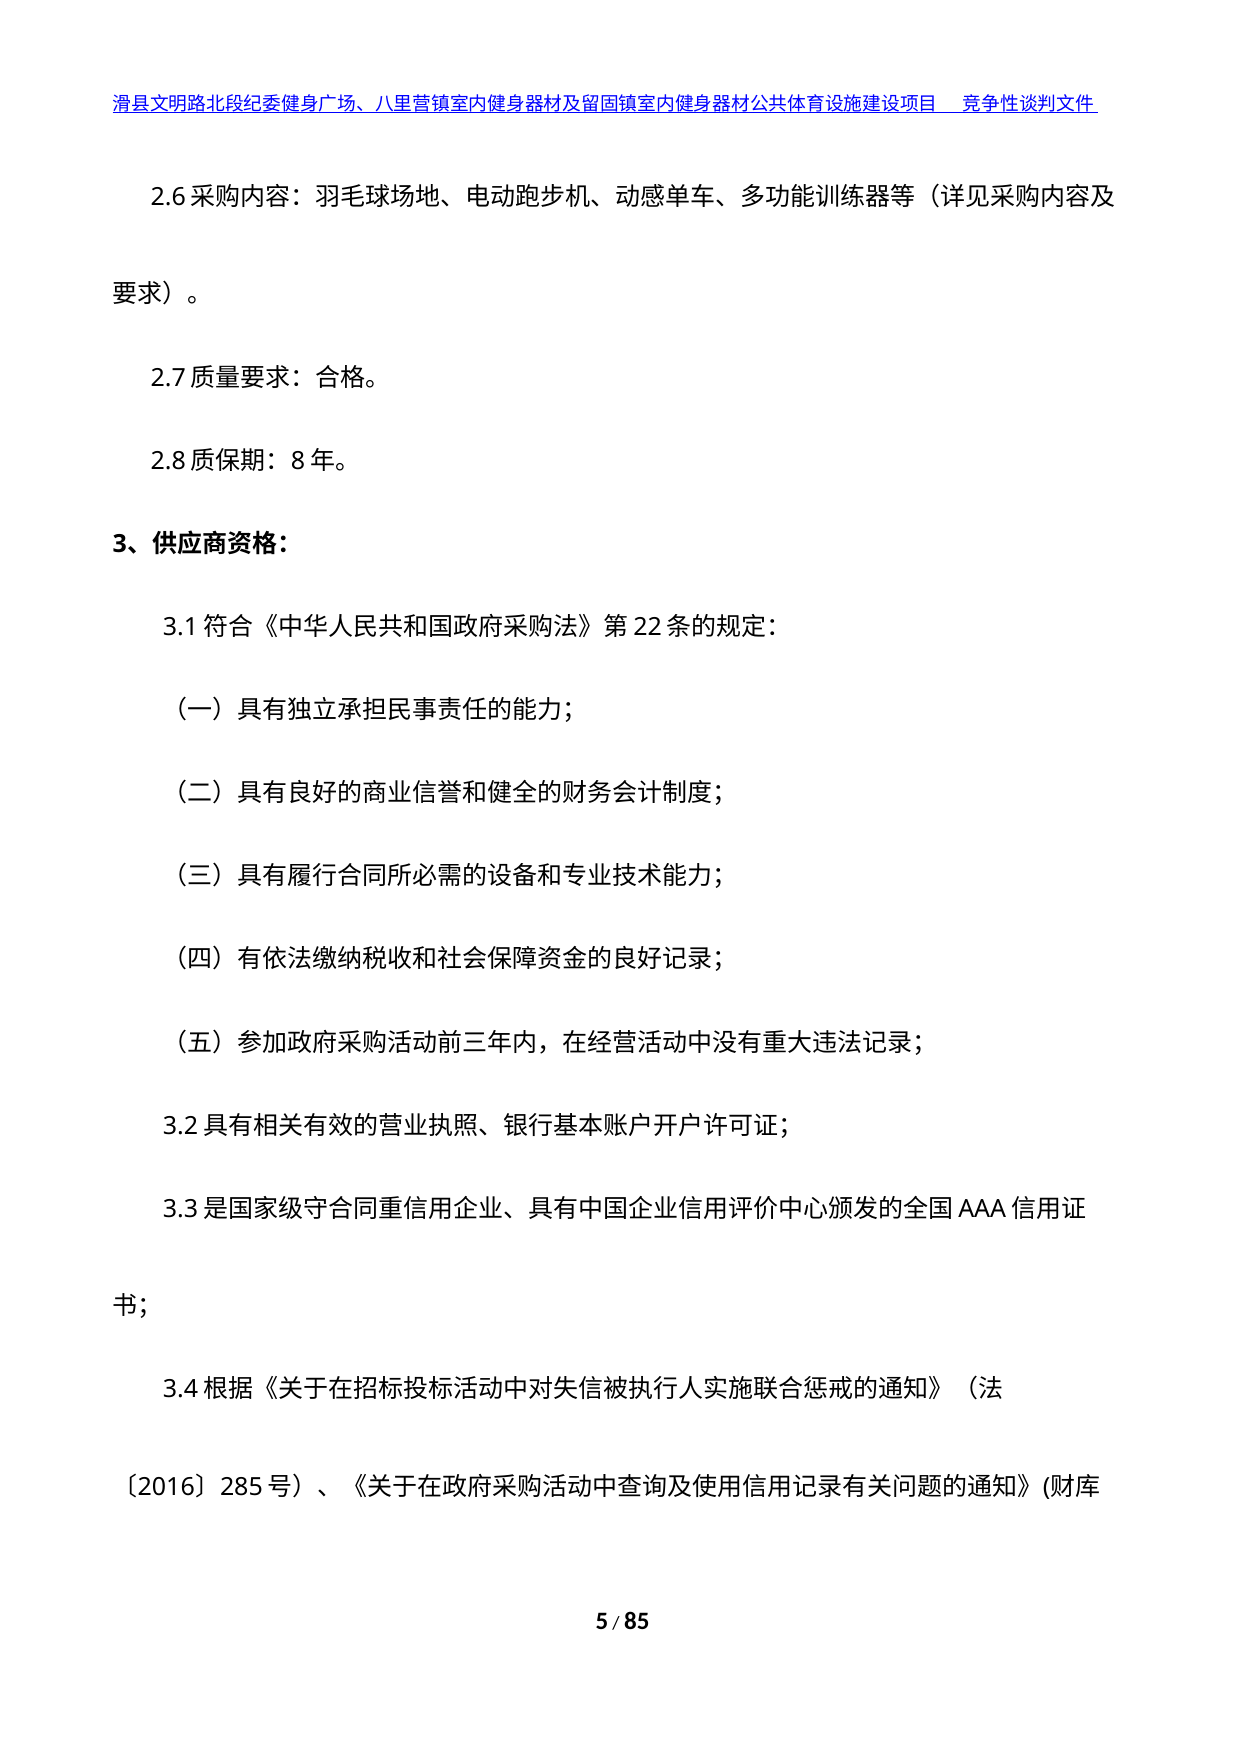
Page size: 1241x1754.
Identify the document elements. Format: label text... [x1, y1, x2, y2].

text 3.2具有相关有效的营业执照、银行基本账户开户许可证； [112, 1091, 1103, 1156]
text 2.7质量要求：合格。 [112, 343, 1128, 408]
text 2.6采购内容：羽毛球场地、电动跑步机、动感单车、多功能训练器等（详见采购内容及要求）。 [112, 162, 1128, 324]
text （二）具有良好的商业信誉和健全的财务会计制度； [112, 758, 1103, 823]
text （三）具有履行合同所必需的设备和专业技术能力； [112, 841, 1103, 906]
text 2.8质保期：8年。 [112, 426, 1128, 491]
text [112, 1354, 1103, 1517]
text 3.1符合《中华人民共和国政府采购法》第22条的规定： [112, 592, 1103, 657]
text 3.3是国家级守合同重信用企业、具有中国企业信用评价中心颁发的全国AAA信用证书； [112, 1174, 1103, 1336]
text （五）参加政府采购活动前三年内，在经营活动中没有重大违法记录； [112, 1008, 1103, 1073]
text （四）有依法缴纳税收和社会保障资金的良好记录； [112, 924, 1103, 989]
text 3、供应商资格： [112, 509, 1128, 574]
text （一）具有独立承担民事责任的能力； [112, 675, 1103, 740]
